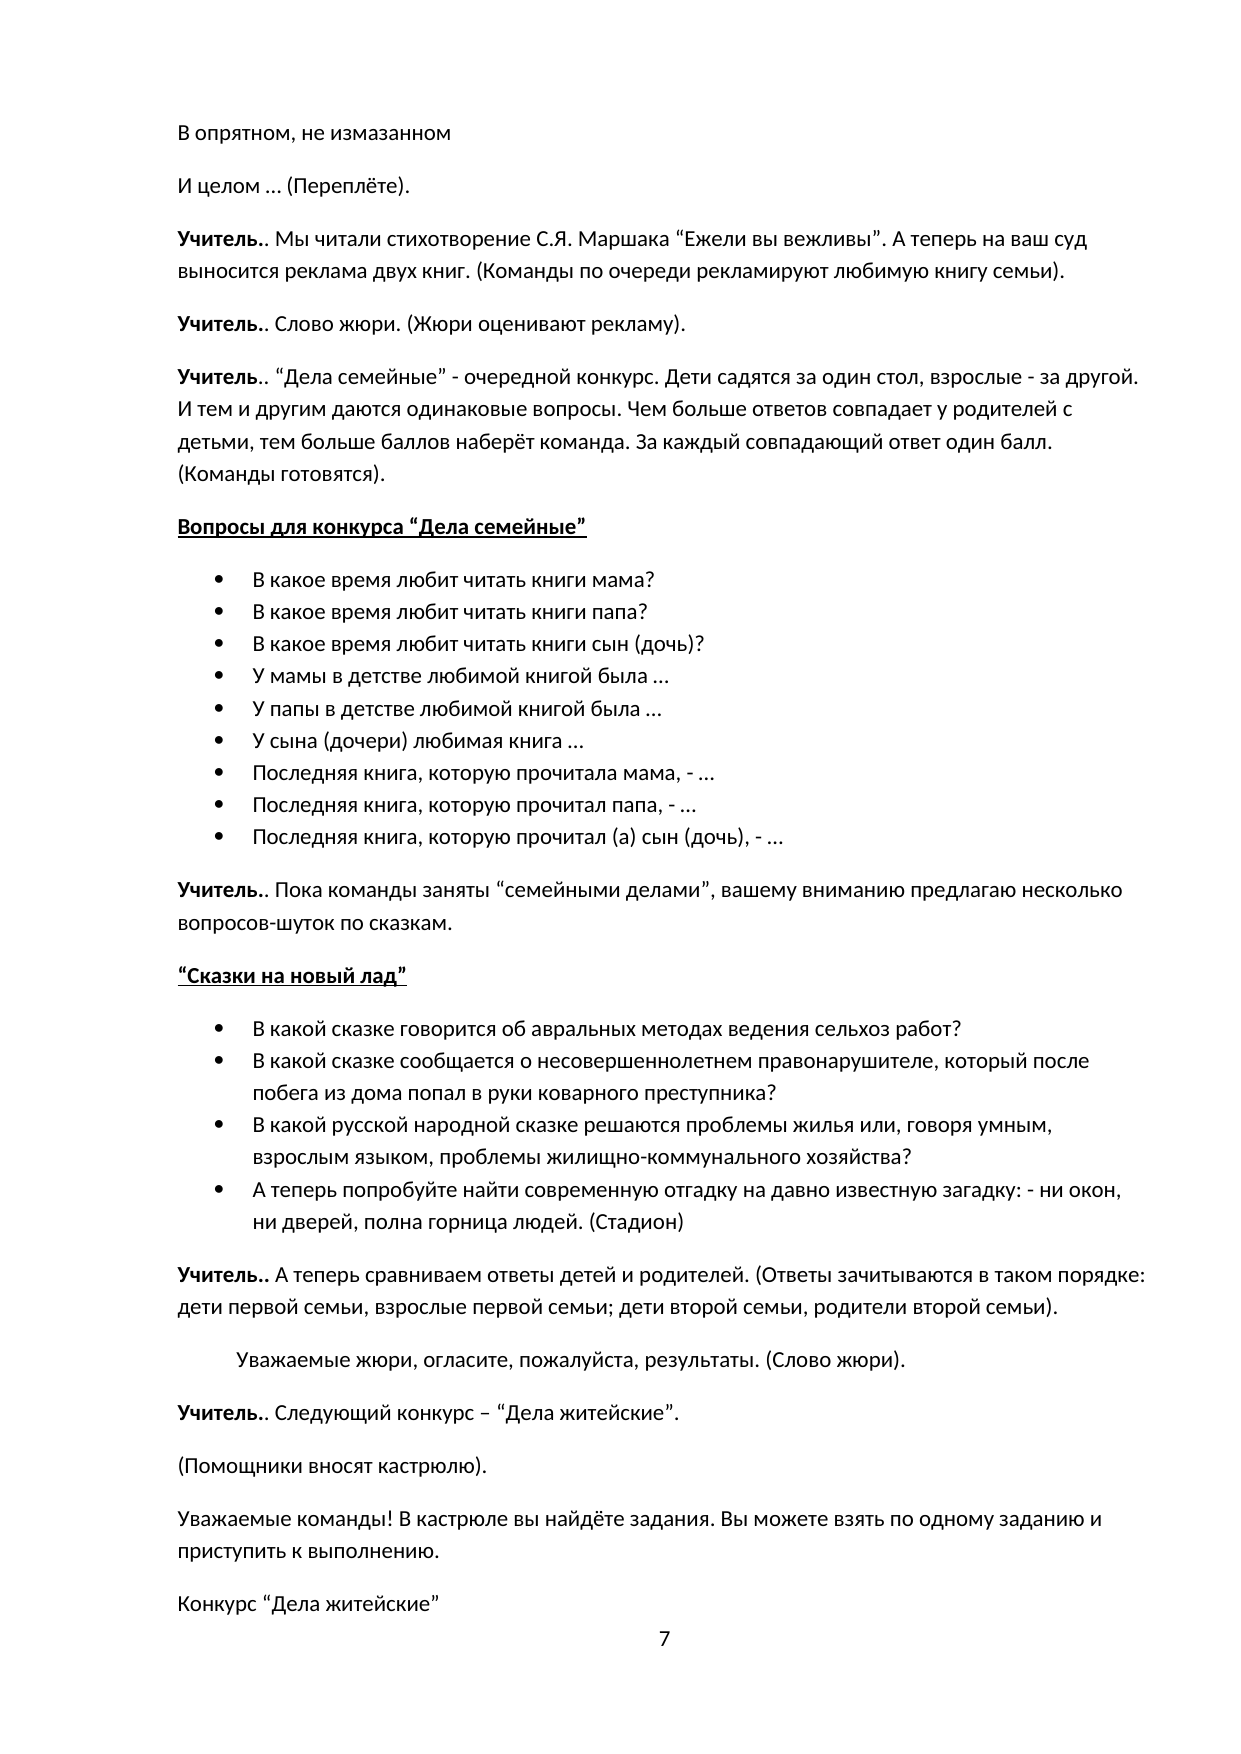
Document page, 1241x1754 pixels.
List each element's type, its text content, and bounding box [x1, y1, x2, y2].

list А теперь попробуйте найти современную отгадку на давно известную загадку: - ни окон, ни дверей, полна горница людей. (Стадион) [215, 1175, 1152, 1235]
list Последняя книга, которую прочитала мама, - … [215, 758, 1152, 786]
text Учитель.. Слово жюри. (Жюри оценивают рекламу). [177, 309, 1152, 337]
text Учитель.. А теперь сравниваем ответы детей и родителей. (Ответы зачитываются в таком порядке: дети первой семьи, взрослые первой семьи; дети второй семьи, родители второй семьи). [177, 1260, 1152, 1320]
text И целом … (Переплёте). [177, 171, 1152, 199]
list В какой сказке сообщается о несовершеннолетнем правонарушителе, который после побега из дома попал в руки коварного преступника? [215, 1046, 1152, 1106]
text Учитель.. Следующий конкурс – “Дела житейские”. [177, 1398, 1152, 1426]
text Конкурс “Дела житейские” [177, 1589, 1152, 1617]
text Вопросы для конкурса “Дела семейные” [177, 512, 1152, 540]
text Учитель.. Мы читали стихотворение С.Я. Маршака “Ежели вы вежливы”. А теперь на ваш суд выносится реклама двух книг. (Команды по очереди рекламируют любимую книгу семьи). [177, 224, 1152, 284]
list Последняя книга, которую прочитал (а) сын (дочь), - … [215, 822, 1152, 851]
text (Помощники вносят кастрюлю). [177, 1451, 1152, 1479]
list В какой сказке говорится об авральных методах ведения сельхоз работ? [215, 1014, 1152, 1042]
text В опрятном, не измазанном [177, 118, 1152, 146]
list Последняя книга, которую прочитал папа, - … [215, 790, 1152, 818]
list У папы в детстве любимой книгой была … [215, 694, 1152, 722]
text Учитель.. “Дела семейные” - очередной конкурс. Дети садятся за один стол, взрослые - за другой. И тем и другим даются одинаковые вопросы. Чем больше ответов совпадает у родителей с детьми, тем больше баллов наберёт команда. За каждый совпадающий ответ один балл. (Команды готовятся). [177, 362, 1152, 487]
text Уважаемые команды! В кастрюле вы найдёте задания. Вы можете взять по одному заданию и приступить к выполнению. [177, 1504, 1152, 1564]
list В какое время любит читать книги папа? [215, 597, 1152, 625]
list В какой русской народной сказке решаются проблемы жилья или, говоря умным, взрослым языком, проблемы жилищно-коммунального хозяйства? [215, 1110, 1152, 1171]
text “Сказки на новый лад” [177, 961, 1152, 989]
list В какое время любит читать книги мама? [215, 565, 1152, 593]
list У сына (дочери) любимая книга … [215, 726, 1152, 754]
list У мамы в детстве любимой книгой была … [215, 662, 1152, 689]
text Уважаемые жюри, огласите, пожалуйста, результаты. (Слово жюри). [177, 1345, 1152, 1373]
list В какое время любит читать книги сын (дочь)? [215, 629, 1152, 657]
text Учитель.. Пока команды заняты “семейными делами”, вашему вниманию предлагаю несколько вопросов-шуток по сказкам. [177, 876, 1152, 936]
